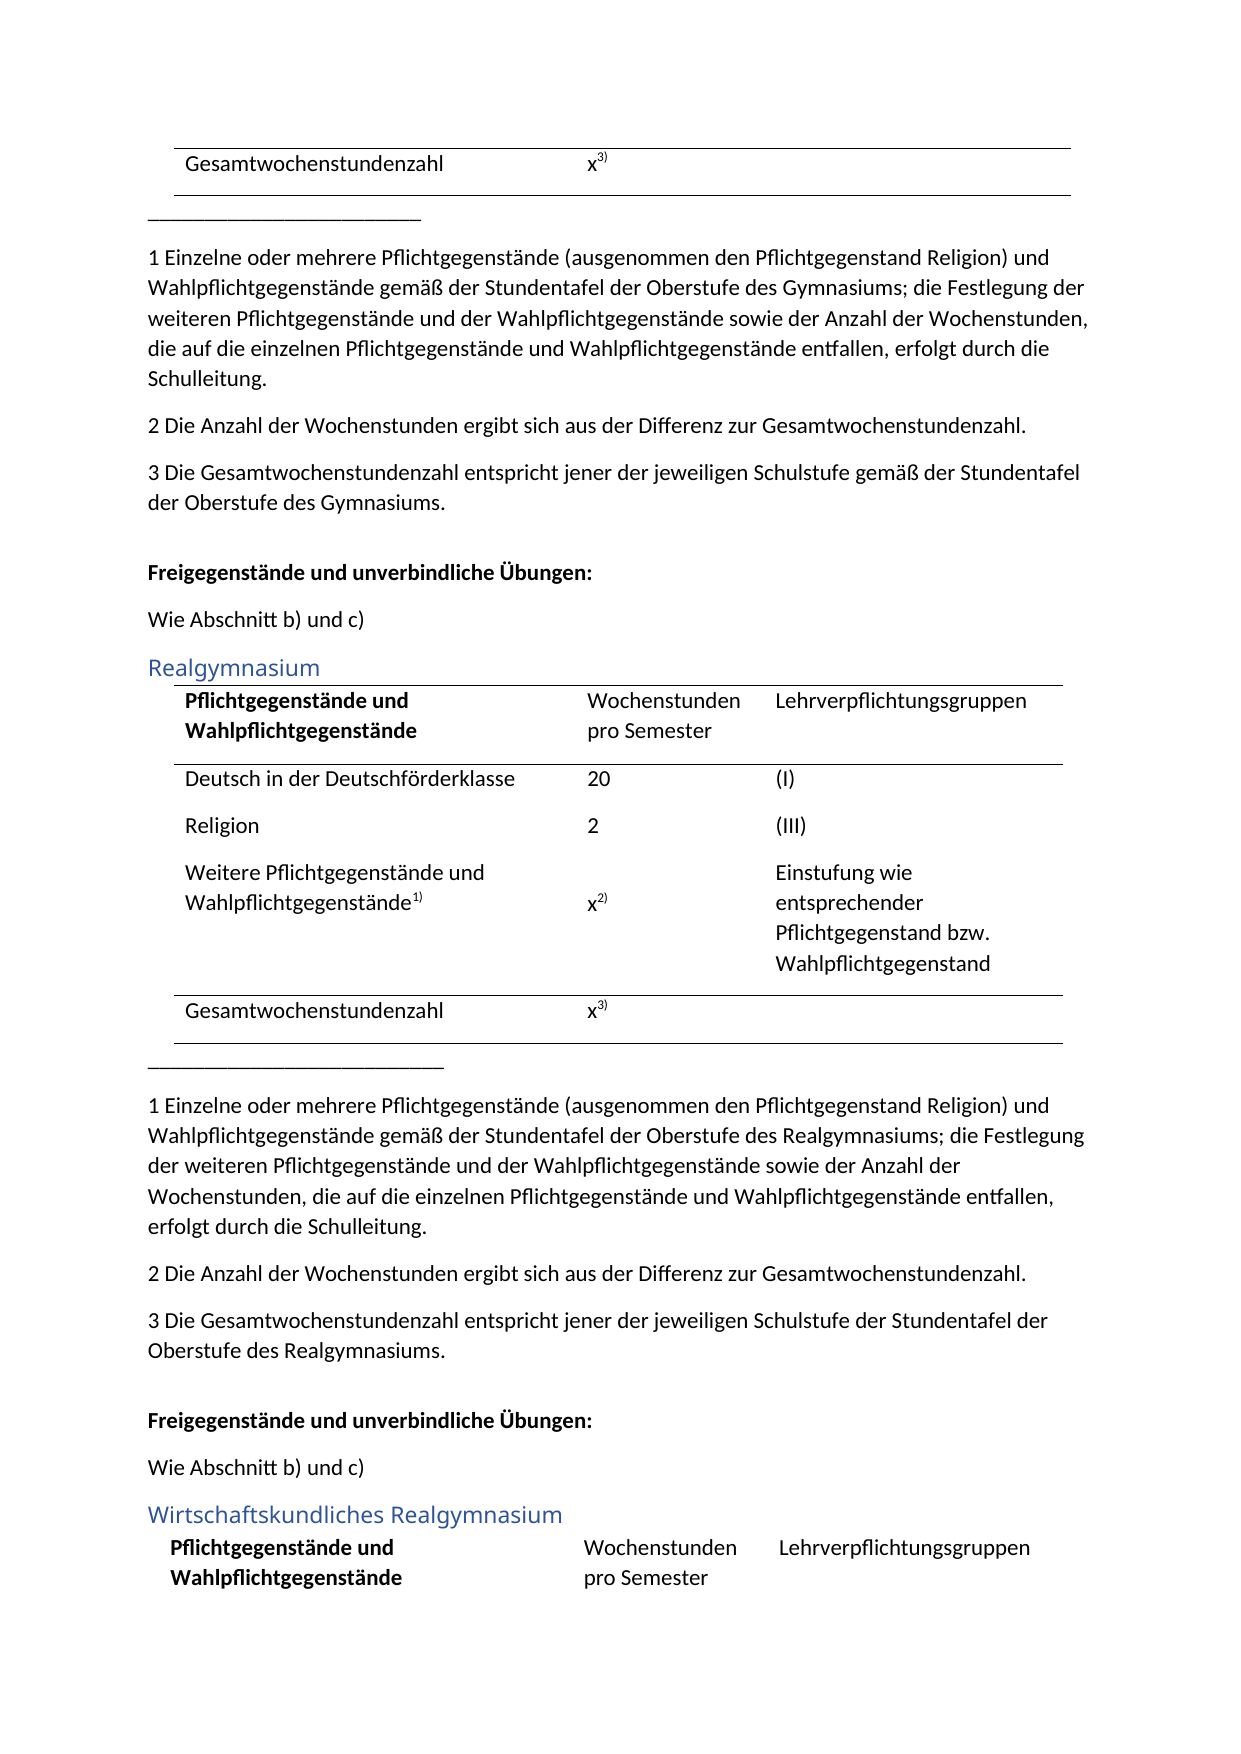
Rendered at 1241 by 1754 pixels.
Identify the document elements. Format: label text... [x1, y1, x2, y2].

text 2 Die Anzahl der Wochenstunden ergibt sich aus der Differenz zur Gesamtwochenstundenzahl. [148, 411, 1093, 439]
text __________________________ [148, 1044, 1093, 1072]
text 1 Einzelne oder mehrere Pflichtgegenstände (ausgenommen den Pflichtgegenstand Religion) und Wahlpflichtgegenstände gemäß der Stundentafel der Oberstufe des Realgymnasiums; die Festlegung der weiteren Pflichtgegenstände und der Wahlpflichtgegenstände sowie der Anzahl der Wochenstunden, die auf die einzelnen Pflichtgegenstände und Wahlpflichtgegenstände entfallen, erfolgt durch die Schulleitung. [148, 1091, 1093, 1240]
text Wie Abschnitt b) und c) [148, 1453, 1093, 1481]
text Freigegenstände und unverbindliche Übungen: [148, 1406, 1093, 1434]
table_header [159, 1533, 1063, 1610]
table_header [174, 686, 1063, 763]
subtitle Wirtschaftskundliches Realgymnasium [148, 1499, 1093, 1531]
subtitle Realgymnasium [148, 652, 1093, 683]
text Wie Abschnitt b) und c) [148, 605, 1093, 633]
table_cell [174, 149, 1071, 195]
text 1 Einzelne oder mehrere Pflichtgegenstände (ausgenommen den Pflichtgegenstand Religion) und Wahlpflichtgegenstände gemäß der Stundentafel der Oberstufe des Gymnasiums; die Festlegung der weiteren Pflichtgegenstände und der Wahlpflichtgegenstände sowie der Anzahl der Wochenstunden, die auf die einzelnen Pflichtgegenstände und Wahlpflichtgegenstände entfallen, erfolgt durch die Schulleitung. [148, 243, 1093, 392]
text 2 Die Anzahl der Wochenstunden ergibt sich aus der Differenz zur Gesamtwochenstundenzahl. [148, 1259, 1093, 1287]
text 3 Die Gesamtwochenstundenzahl entspricht jener der jeweiligen Schulstufe gemäß der Stundentafel der Oberstufe des Gymnasiums. [148, 458, 1093, 516]
text 3 Die Gesamtwochenstundenzahl entspricht jener der jeweiligen Schulstufe der Stundentafel der Oberstufe des Realgymnasiums. [148, 1306, 1093, 1364]
text Freigegenstände und unverbindliche Übungen: [148, 558, 1093, 586]
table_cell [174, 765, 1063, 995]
text ________________________ [148, 196, 1093, 224]
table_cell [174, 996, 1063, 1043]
